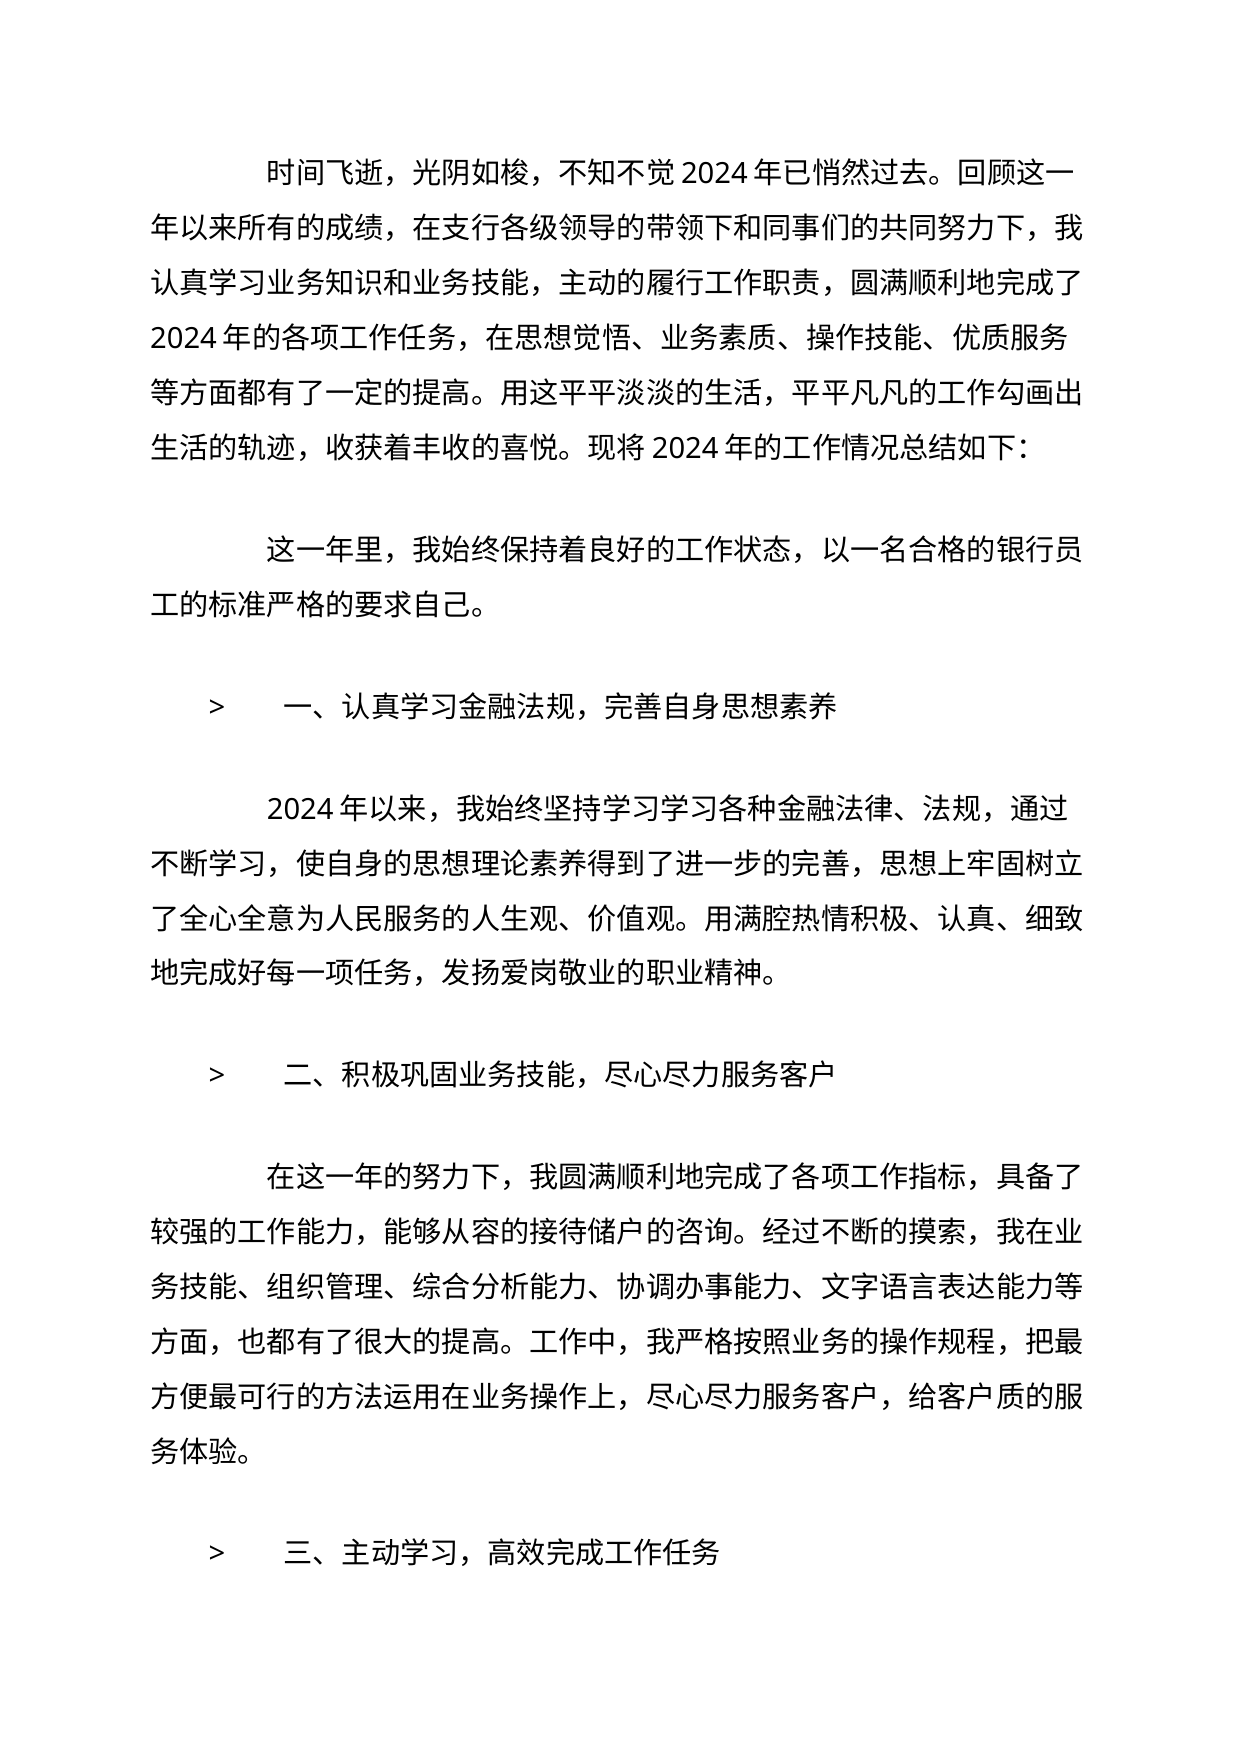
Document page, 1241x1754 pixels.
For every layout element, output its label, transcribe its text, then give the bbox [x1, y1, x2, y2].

text > 二、积极巩固业务技能，尽心尽力服务客户 [150, 1052, 1090, 1094]
text > 一、认真学习金融法规，完善自身思想素养 [150, 683, 1090, 726]
text 2024年以来，我始终坚持学习学习各种金融法律、法规，通过不断学习，使自身的思想理论素养得到了进一步的完善，思想上牢固树立了全心全意为人民服务的人生观、价值观。用满腔热情积极、认真、细致地完成好每一项任务，发扬爱岗敬业的职业精神。 [150, 785, 1090, 992]
text 时间飞逝，光阴如梭，不知不觉2024年已悄然过去。回顾这一年以来所有的成绩，在支行各级领导的带领下和同事们的共同努力下，我认真学习业务知识和业务技能，主动的履行工作职责，圆满顺利地完成了2024年的各项工作任务，在思想觉悟、业务素质、操作技能、优质服务等方面都有了一定的提高。用这平平淡淡的生活，平平凡凡的工作勾画出生活的轨迹，收获着丰收的喜悦。现将2024年的工作情况总结如下： [150, 150, 1090, 467]
text 在这一年的努力下，我圆满顺利地完成了各项工作指标，具备了较强的工作能力，能够从容的接待储户的咨询。经过不断的摸索，我在业务技能、组织管理、综合分析能力、协调办事能力、文字语言表达能力等方面，也都有了很大的提高。工作中，我严格按照业务的操作规程，把最方便最可行的方法运用在业务操作上，尽心尽力服务客户，给客户质的服务体验。 [150, 1154, 1090, 1471]
text > 三、主动学习，高效完成工作任务 [150, 1530, 1090, 1572]
text 这一年里，我始终保持着良好的工作状态，以一名合格的银行员工的标准严格的要求自己。 [150, 527, 1090, 624]
